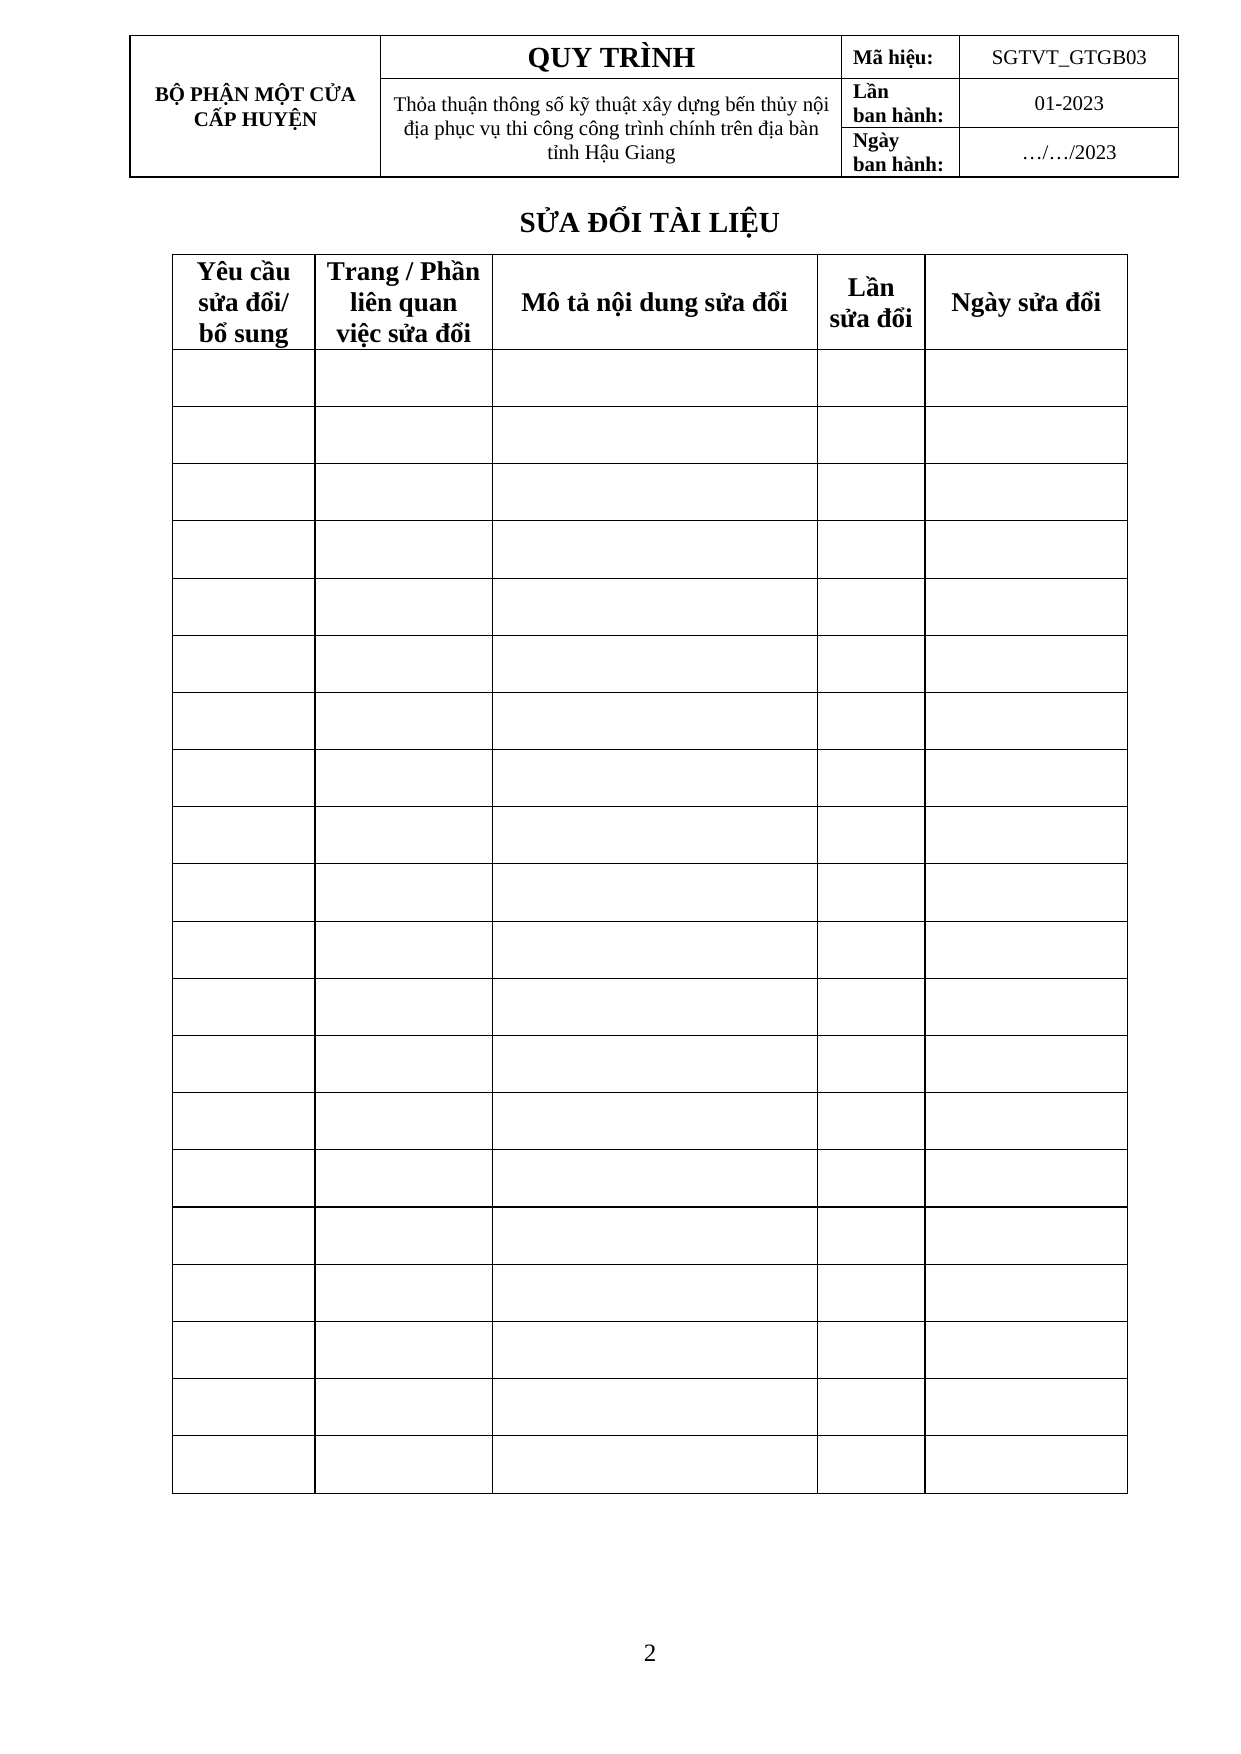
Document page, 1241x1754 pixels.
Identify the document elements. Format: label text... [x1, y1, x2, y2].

table_cell [316, 693, 492, 749]
table_cell [173, 1093, 314, 1149]
table_cell [493, 1436, 817, 1492]
table_cell [926, 1322, 1127, 1378]
table_cell [316, 807, 492, 863]
table_cell [493, 693, 817, 749]
table_cell [173, 464, 314, 520]
table_cell [173, 1322, 314, 1378]
table_cell [818, 1265, 924, 1321]
table_header Mô tả nội dung sửa đổi [493, 255, 817, 349]
table_cell [316, 1036, 492, 1092]
table_cell [493, 750, 817, 806]
table_cell [493, 979, 817, 1035]
table_header Trang / Phần liên quan việc sửa đổi [316, 255, 492, 349]
table_cell [316, 979, 492, 1035]
table_cell [173, 350, 314, 406]
table_cell [818, 350, 924, 406]
table_cell [818, 464, 924, 520]
table_cell [926, 693, 1127, 749]
table_cell [493, 922, 817, 978]
table_cell [173, 750, 314, 806]
table_cell [493, 1150, 817, 1206]
table_cell [818, 1036, 924, 1092]
table_cell [926, 1265, 1127, 1321]
table_cell [818, 407, 924, 463]
table_cell [493, 807, 817, 863]
table_cell [316, 579, 492, 634]
table_cell [316, 1208, 492, 1264]
table_cell [316, 1436, 492, 1492]
table_cell [926, 807, 1127, 863]
table_cell [926, 1036, 1127, 1092]
table_cell [173, 922, 314, 978]
table_cell [818, 807, 924, 863]
table_cell [173, 1379, 314, 1435]
table_cell [316, 521, 492, 577]
table_cell [316, 864, 492, 921]
table_cell [818, 1379, 924, 1435]
text SỬA ĐỔI TÀI LIỆU [118, 206, 1181, 239]
table_cell [173, 407, 314, 463]
table_cell [493, 464, 817, 520]
table_cell [316, 464, 492, 520]
table_cell [926, 864, 1127, 921]
table_cell [818, 579, 924, 634]
table_cell [173, 636, 314, 692]
table_cell [493, 407, 817, 463]
table_cell [493, 350, 817, 406]
table_cell [493, 636, 817, 692]
table_cell [316, 750, 492, 806]
table_cell [173, 807, 314, 863]
table_cell [926, 922, 1127, 978]
table_cell [173, 979, 314, 1035]
table_cell [818, 864, 924, 921]
table_header Lần sửa đổi [818, 255, 924, 349]
table_cell [926, 979, 1127, 1035]
table_cell [818, 1322, 924, 1378]
table_cell [173, 864, 314, 921]
table_cell [493, 1322, 817, 1378]
table_header Ngày sửa đổi [926, 255, 1127, 349]
table_cell [316, 1322, 492, 1378]
table_cell [173, 579, 314, 634]
table_cell [316, 1093, 492, 1149]
table_cell [493, 864, 817, 921]
table_cell [493, 1036, 817, 1092]
table_cell [926, 579, 1127, 634]
table_cell [926, 1150, 1127, 1206]
table_cell [493, 579, 817, 634]
table_cell [818, 693, 924, 749]
table_cell [493, 521, 817, 577]
table_cell [493, 1379, 817, 1435]
table_cell [173, 1436, 314, 1492]
table_cell [818, 750, 924, 806]
table_cell [316, 407, 492, 463]
table_cell [818, 1150, 924, 1206]
table_cell [173, 693, 314, 749]
table_cell [173, 1208, 314, 1264]
table_cell [926, 1379, 1127, 1435]
table_cell [818, 979, 924, 1035]
table_cell [926, 750, 1127, 806]
table_cell [316, 636, 492, 692]
table_cell [926, 521, 1127, 577]
table_cell [818, 636, 924, 692]
table_cell [173, 1265, 314, 1321]
table_cell [818, 521, 924, 577]
table_cell [493, 1208, 817, 1264]
table_cell [173, 1036, 314, 1092]
table_cell [926, 1436, 1127, 1492]
table_cell [173, 521, 314, 577]
table_cell [926, 1208, 1127, 1264]
table_cell [316, 1265, 492, 1321]
table_cell [926, 1093, 1127, 1149]
table_cell [316, 1379, 492, 1435]
table_cell [316, 922, 492, 978]
table_header Yêu cầu sửa đổi/ bổ sung [173, 255, 314, 349]
table_cell [316, 1150, 492, 1206]
table_cell [316, 350, 492, 406]
table_cell [926, 407, 1127, 463]
table_cell [173, 1150, 314, 1206]
table_cell [818, 1093, 924, 1149]
table_cell [818, 1208, 924, 1264]
table_cell [926, 350, 1127, 406]
table_cell [493, 1093, 817, 1149]
table_cell [493, 1265, 817, 1321]
table_cell [818, 1436, 924, 1492]
table_cell [818, 922, 924, 978]
table_cell [926, 464, 1127, 520]
table_cell [926, 636, 1127, 692]
